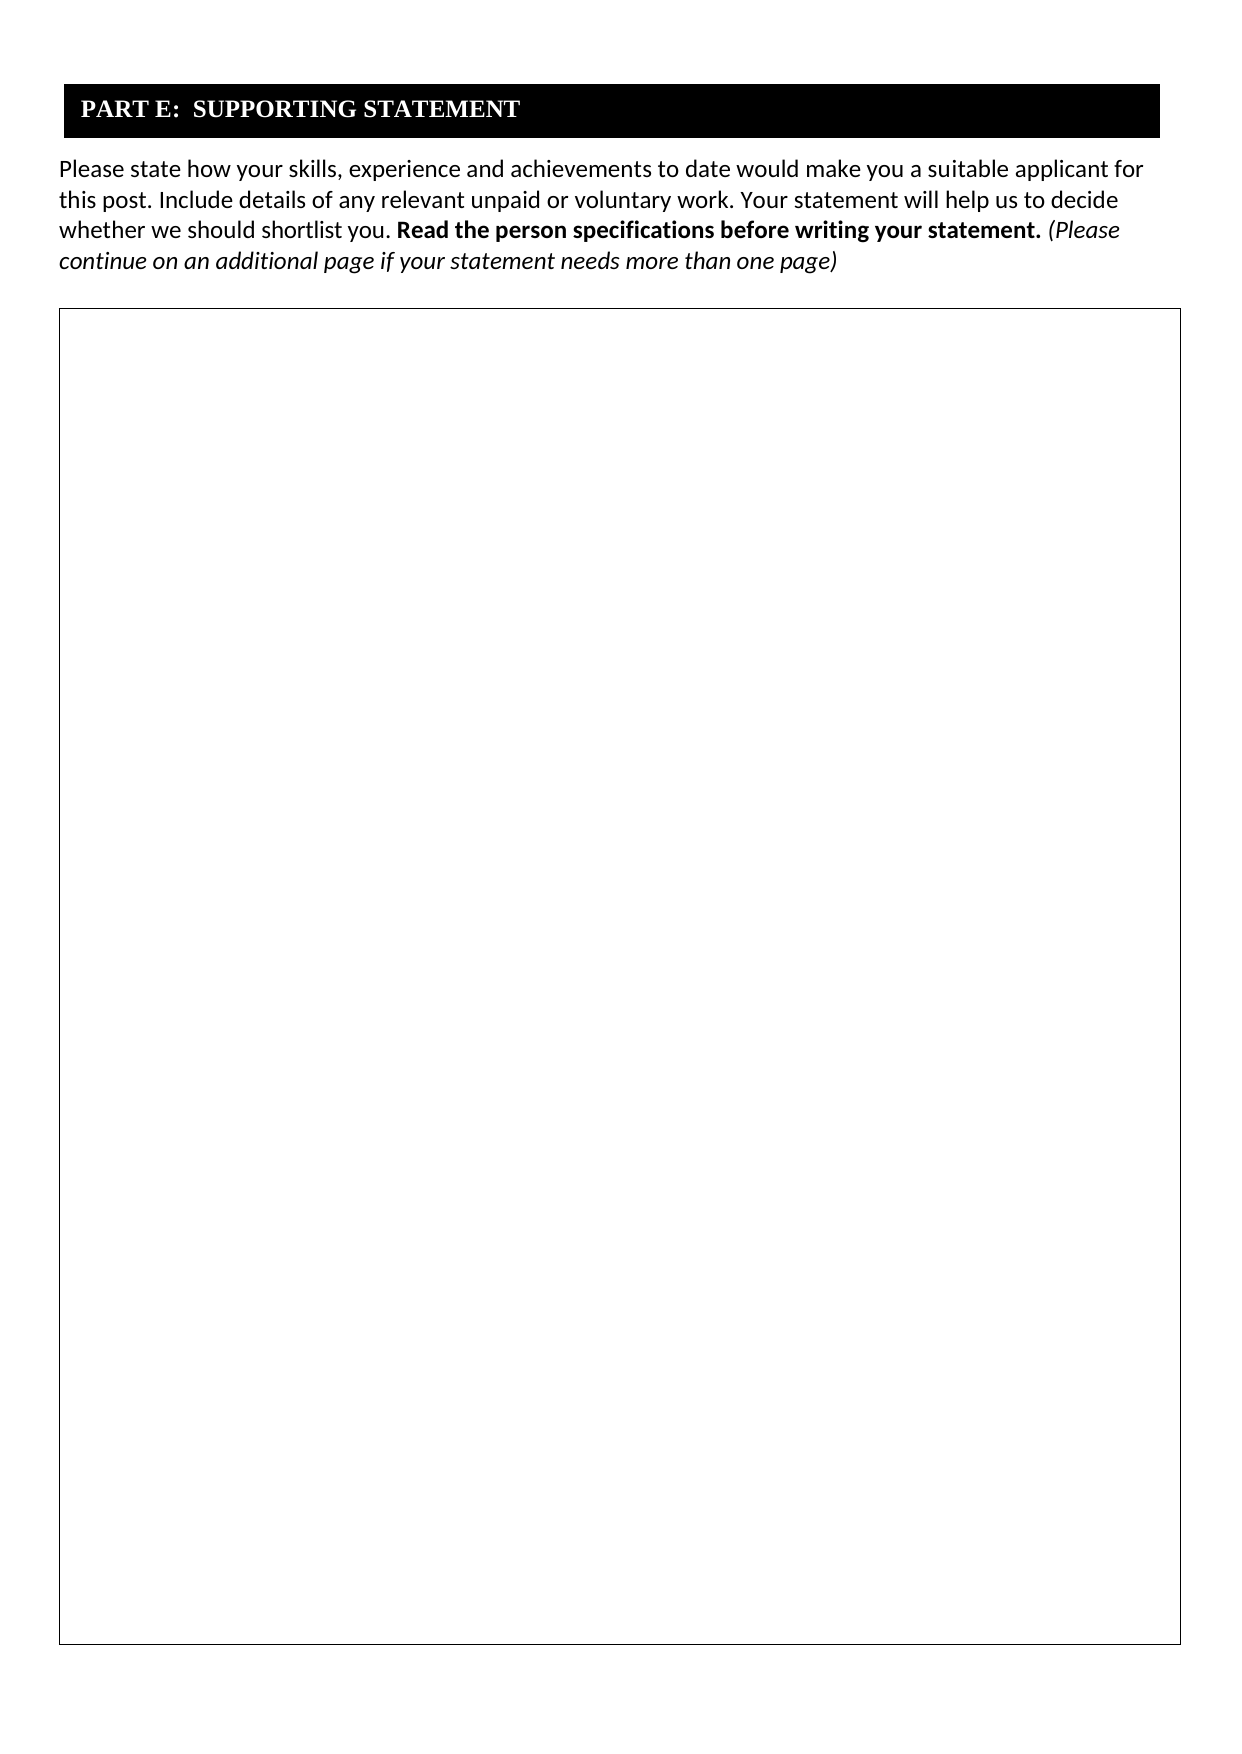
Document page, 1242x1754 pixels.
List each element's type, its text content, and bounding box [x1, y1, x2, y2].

text Please state how your skills, experience and achievements to date would make you a suitable applicant for this post. Include details of any relevant unpaid or voluntary work. Your statement will help us to decide whether we should shortlist you. Read the person specifications before writing your statement. (Please continue on an additional page if your statement needs more than one page) [59, 153, 1150, 276]
text PART E: SUPPORTING STATEMENT [81, 94, 1156, 122]
